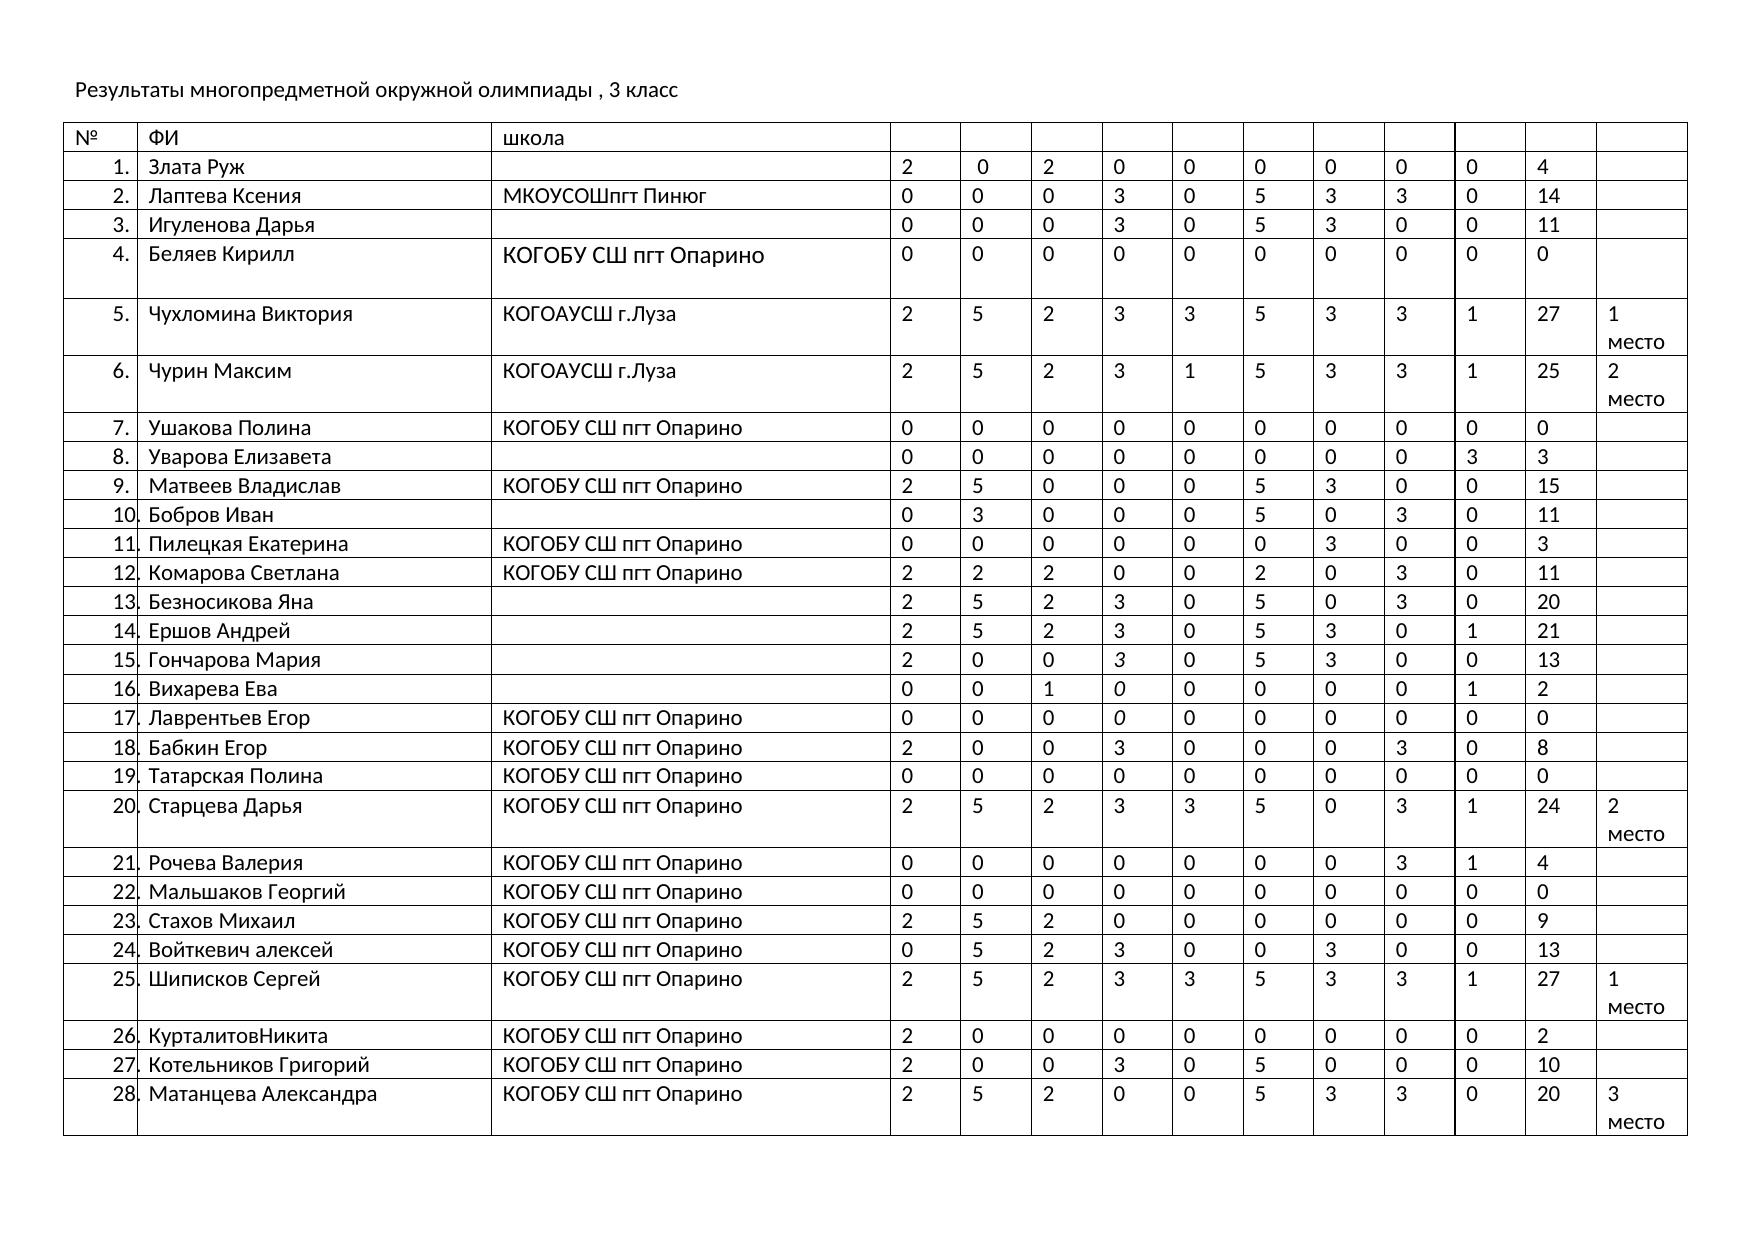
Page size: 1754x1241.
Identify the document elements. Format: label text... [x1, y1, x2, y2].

table_cell 13 [1526, 645, 1596, 673]
table_cell 2 [891, 645, 960, 673]
table_cell 0 [1244, 1021, 1313, 1049]
table_cell 0 [1456, 877, 1525, 905]
table_cell 0 [1456, 500, 1525, 528]
table_cell 3 [1385, 587, 1454, 615]
table_cell Рочева Валерия [138, 848, 491, 876]
table_cell Комарова Светлана [138, 558, 491, 586]
table_cell 0 [1314, 413, 1384, 441]
table_cell 0 [1103, 442, 1172, 470]
table_cell 0 [891, 935, 960, 963]
table_cell 0 [961, 442, 1031, 470]
table_cell 0 [891, 848, 960, 876]
table_cell 0 [1032, 1050, 1102, 1078]
table_cell 0 [1244, 733, 1313, 761]
table_cell 3 [1314, 935, 1384, 963]
table_cell 0 [1456, 529, 1525, 557]
table_cell Матвеев Владислав [138, 471, 491, 499]
table_cell 1 место [1597, 299, 1687, 355]
table_cell 1 [1032, 675, 1102, 702]
table_cell 13 [1526, 935, 1596, 963]
table_cell 0 [1032, 529, 1102, 557]
table_cell 0 [1103, 152, 1172, 180]
table_cell 3 [1103, 587, 1172, 615]
table_cell 5 [1244, 1050, 1313, 1078]
table_cell 5 [1244, 1079, 1313, 1135]
table_cell 0 [1385, 1021, 1454, 1049]
table_cell 0 [1103, 877, 1172, 905]
table_cell [64, 762, 137, 790]
table_cell 1 [1456, 675, 1525, 702]
table_cell 0 [1244, 848, 1313, 876]
table_cell 5 [961, 964, 1031, 1020]
table_cell 0 [1173, 848, 1243, 876]
table_cell [64, 935, 137, 963]
table_cell 2 место [1597, 356, 1687, 412]
table_header [961, 123, 1031, 151]
table_cell Матанцева Александра [138, 1079, 491, 1135]
table_cell 3 [1173, 791, 1243, 847]
table_cell [1597, 500, 1687, 528]
table_cell [492, 210, 890, 238]
table_cell 0 [1173, 152, 1243, 180]
table_cell [1597, 210, 1687, 238]
table_cell 0 [1526, 413, 1596, 441]
table_cell 5 [1244, 181, 1313, 209]
table_cell 0 [1173, 558, 1243, 586]
table_cell 0 [891, 877, 960, 905]
table_cell 0 [891, 239, 960, 298]
table_cell 3 [1314, 299, 1384, 355]
table_cell 24 [1526, 791, 1596, 847]
table_cell 5 [961, 356, 1031, 412]
table_cell 0 [1526, 239, 1596, 298]
table_cell Лаврентьев Егор [138, 704, 491, 732]
table_cell 0 [1032, 471, 1102, 499]
table_cell 0 [961, 645, 1031, 673]
table_cell 3 место [1597, 1079, 1687, 1135]
table_cell 0 [961, 1050, 1031, 1078]
table_cell 1 [1456, 356, 1525, 412]
table_cell Бабкин Егор [138, 733, 491, 761]
table_cell Злата Руж [138, 152, 491, 180]
table_cell 0 [1173, 935, 1243, 963]
table_cell 5 [1244, 210, 1313, 238]
table_header [1456, 123, 1525, 151]
table_cell 0 [1173, 181, 1243, 209]
table_cell 0 [1456, 645, 1525, 673]
table_cell 3 [1103, 210, 1172, 238]
table_cell 3 [1103, 645, 1172, 673]
table_cell 0 [1173, 239, 1243, 298]
table_cell 0 [1385, 935, 1454, 963]
table_cell 0 [1244, 935, 1313, 963]
table_cell 0 [1173, 1021, 1243, 1049]
table_cell 0 [891, 500, 960, 528]
table_cell 0 [1032, 848, 1102, 876]
table_cell 0 [1385, 529, 1454, 557]
table_cell [64, 356, 137, 412]
table_header [1244, 123, 1313, 151]
table_header [891, 123, 960, 151]
table_cell КОГОБУ СШ пгт Опарино [492, 964, 890, 1020]
table_cell 1 [1456, 791, 1525, 847]
table_cell 3 [1385, 964, 1454, 1020]
table_cell 14 [1526, 181, 1596, 209]
table_cell 0 [891, 442, 960, 470]
table_cell 0 [961, 529, 1031, 557]
table_cell 0 [1173, 906, 1243, 934]
table_header [1597, 123, 1687, 151]
table_cell [64, 964, 137, 1020]
table_cell 3 [1103, 935, 1172, 963]
table_cell [64, 558, 137, 586]
table_cell 0 [891, 529, 960, 557]
table_cell 0 [961, 704, 1031, 732]
table_cell Старцева Дарья [138, 791, 491, 847]
table_cell 5 [1244, 616, 1313, 644]
table_cell [492, 616, 890, 644]
table_cell [1597, 471, 1687, 499]
table_cell 0 [1103, 675, 1172, 702]
table_cell 0 [1103, 558, 1172, 586]
table_cell 0 [1456, 1079, 1525, 1135]
table_cell 0 [1456, 558, 1525, 586]
table_cell 0 [961, 733, 1031, 761]
table_cell 3 [1173, 299, 1243, 355]
table_header [1526, 123, 1596, 151]
table_cell 5 [961, 471, 1031, 499]
table_cell 21 [1526, 616, 1596, 644]
table_cell [1597, 762, 1687, 790]
table_cell 3 [1456, 442, 1525, 470]
table_cell [1597, 413, 1687, 441]
table_cell [1597, 733, 1687, 761]
table_cell [64, 210, 137, 238]
table_cell [64, 181, 137, 209]
table_cell [1597, 181, 1687, 209]
table_cell 5 [961, 1079, 1031, 1135]
table_cell 0 [1314, 675, 1384, 702]
table_cell КОГОБУ СШ пгт Опарино [492, 877, 890, 905]
table_cell 20 [1526, 1079, 1596, 1135]
table_cell [64, 587, 137, 615]
table_cell 0 [1456, 210, 1525, 238]
table_cell 0 [1314, 704, 1384, 732]
table_cell 0 [1385, 877, 1454, 905]
table_header школа [492, 123, 890, 151]
table_cell 0 [961, 239, 1031, 298]
table_cell 10 [1526, 1050, 1596, 1078]
table_cell [64, 152, 137, 180]
table_cell 2 [1032, 152, 1102, 180]
table_cell 2 [891, 558, 960, 586]
table_cell 2 [1032, 558, 1102, 586]
table_cell 0 [1032, 210, 1102, 238]
table_cell 0 [1244, 152, 1313, 180]
table_cell 0 [1173, 587, 1243, 615]
table_cell Чухломина Виктория [138, 299, 491, 355]
table_cell 0 [1526, 704, 1596, 732]
table_cell 0 [1314, 906, 1384, 934]
table_cell 0 [891, 704, 960, 732]
table_cell 0 [961, 762, 1031, 790]
table_cell 0 [1173, 442, 1243, 470]
table_cell 9 [1526, 906, 1596, 934]
table_cell 0 [1314, 848, 1384, 876]
table_cell 2 место [1597, 791, 1687, 847]
table_cell 2 [891, 152, 960, 180]
table_cell 1 [1456, 616, 1525, 644]
table_cell 0 [1385, 239, 1454, 298]
table_cell 0 [1173, 733, 1243, 761]
table_cell 5 [1244, 645, 1313, 673]
table_cell КОГОБУ СШ пгт Опарино [492, 762, 890, 790]
table_cell 2 [891, 1021, 960, 1049]
table_cell 0 [1385, 210, 1454, 238]
table_cell 0 [1103, 906, 1172, 934]
table_cell 0 [891, 675, 960, 702]
table_cell 0 [891, 413, 960, 441]
table_cell 0 [1173, 762, 1243, 790]
table_cell 3 [1385, 558, 1454, 586]
table_cell [64, 1050, 137, 1078]
table_cell 0 [1385, 645, 1454, 673]
text Результаты многопредметной окружной олимпиады , 3 класс [75, 75, 1679, 103]
table_cell 0 [1385, 675, 1454, 702]
table_cell 3 [1103, 299, 1172, 355]
table_cell 0 [1244, 675, 1313, 702]
table_cell КОГОБУ СШ пгт Опарино [492, 1079, 890, 1135]
table_cell 0 [1456, 762, 1525, 790]
table_cell 0 [1032, 762, 1102, 790]
table_cell Беляев Кирилл [138, 239, 491, 298]
table_header [1173, 123, 1243, 151]
table_cell 0 [1314, 500, 1384, 528]
table_cell КОГОАУСШ г.Луза [492, 356, 890, 412]
table_cell 3 [1314, 1079, 1384, 1135]
table_cell 0 [1456, 704, 1525, 732]
table_cell 0 [961, 848, 1031, 876]
table_cell 3 [1385, 181, 1454, 209]
table_cell 5 [961, 587, 1031, 615]
table_cell 2 [891, 616, 960, 644]
table_cell КОГОБУ СШ пгт Опарино [492, 239, 890, 298]
table_cell 3 [1314, 529, 1384, 557]
table_cell 0 [1314, 762, 1384, 790]
table_cell [64, 733, 137, 761]
table_cell Войткевич алексей [138, 935, 491, 963]
table_header [1032, 123, 1102, 151]
table_cell [1597, 1021, 1687, 1049]
table_cell 0 [1456, 733, 1525, 761]
table_cell 5 [1244, 587, 1313, 615]
table_cell [1597, 616, 1687, 644]
table_cell 0 [1385, 616, 1454, 644]
table_cell 3 [1385, 299, 1454, 355]
table_cell 3 [1314, 616, 1384, 644]
table_cell 0 [1456, 152, 1525, 180]
table_cell 2 [1032, 587, 1102, 615]
table_cell Стахов Михаил [138, 906, 491, 934]
table_cell 0 [1244, 762, 1313, 790]
table_cell Котельников Григорий [138, 1050, 491, 1078]
table_cell 3 [1173, 964, 1243, 1020]
table_cell 0 [1314, 791, 1384, 847]
table_cell КОГОБУ СШ пгт Опарино [492, 704, 890, 732]
table_cell 11 [1526, 210, 1596, 238]
table_cell МКОУСОШпгт Пинюг [492, 181, 890, 209]
table_cell КОГОБУ СШ пгт Опарино [492, 848, 890, 876]
table_cell КОГОБУ СШ пгт Опарино [492, 471, 890, 499]
table_cell 0 [1314, 558, 1384, 586]
table_cell 3 [1385, 791, 1454, 847]
table_cell 0 [1173, 413, 1243, 441]
table_cell КОГОБУ СШ пгт Опарино [492, 906, 890, 934]
table_cell 25 [1526, 356, 1596, 412]
table_cell Бобров Иван [138, 500, 491, 528]
table_cell 3 [1103, 356, 1172, 412]
table_cell 0 [961, 152, 1031, 180]
table_cell 0 [1456, 935, 1525, 963]
table_cell 3 [1385, 733, 1454, 761]
table_cell 5 [961, 616, 1031, 644]
table_cell 3 [1385, 1079, 1454, 1135]
table_cell КОГОБУ СШ пгт Опарино [492, 529, 890, 557]
table_cell 0 [1032, 704, 1102, 732]
table_cell 0 [891, 762, 960, 790]
table_cell 5 [1244, 471, 1313, 499]
table_cell 0 [1244, 877, 1313, 905]
table_cell 0 [1173, 529, 1243, 557]
table_cell 2 [891, 587, 960, 615]
table_cell 2 [1032, 964, 1102, 1020]
table_cell [64, 239, 137, 298]
table_cell 0 [1244, 413, 1313, 441]
table_cell 0 [1103, 239, 1172, 298]
table_cell 0 [961, 1021, 1031, 1049]
table_cell 3 [1526, 442, 1596, 470]
table_cell 0 [1173, 675, 1243, 702]
table_cell 0 [1314, 733, 1384, 761]
table_cell 2 [1526, 1021, 1596, 1049]
table_cell 2 [891, 733, 960, 761]
table_cell 0 [1173, 471, 1243, 499]
table_cell 3 [1103, 964, 1172, 1020]
table_cell 2 [1032, 791, 1102, 847]
table_cell 0 [961, 210, 1031, 238]
table_cell 0 [1314, 1021, 1384, 1049]
table_cell [64, 1021, 137, 1049]
table_cell 0 [1456, 239, 1525, 298]
table_cell [64, 704, 137, 732]
table_cell Ершов Андрей [138, 616, 491, 644]
table_cell 2 [1526, 675, 1596, 702]
table_cell 3 [1385, 356, 1454, 412]
table_cell 0 [1456, 471, 1525, 499]
table_cell 0 [1103, 848, 1172, 876]
table_cell 11 [1526, 500, 1596, 528]
table_cell Уварова Елизавета [138, 442, 491, 470]
table_cell КОГОБУ СШ пгт Опарино [492, 1050, 890, 1078]
table_cell 0 [1385, 1050, 1454, 1078]
table_cell 3 [1314, 181, 1384, 209]
table_cell 2 [891, 791, 960, 847]
table_cell [492, 675, 890, 702]
table_cell 2 [891, 1079, 960, 1135]
table_cell 2 [891, 299, 960, 355]
table_cell 5 [1244, 299, 1313, 355]
table_cell [1597, 675, 1687, 702]
table_cell 4 [1526, 848, 1596, 876]
table_cell 2 [891, 471, 960, 499]
table_cell 2 [1032, 906, 1102, 934]
table_cell [1597, 558, 1687, 586]
table_cell 0 [1032, 1021, 1102, 1049]
table_cell 3 [1314, 964, 1384, 1020]
table_cell 0 [1032, 877, 1102, 905]
table_cell Гончарова Мария [138, 645, 491, 673]
table_cell 2 [961, 558, 1031, 586]
table_cell 0 [1526, 762, 1596, 790]
table_cell 0 [961, 877, 1031, 905]
table_cell [64, 413, 137, 441]
table_header № [64, 123, 137, 151]
table_cell 1 [1173, 356, 1243, 412]
table_cell 27 [1526, 299, 1596, 355]
table_cell 15 [1526, 471, 1596, 499]
table_cell 0 [1385, 442, 1454, 470]
table_cell 3 [1103, 1050, 1172, 1078]
table_cell Лаптева Ксения [138, 181, 491, 209]
table_cell 27 [1526, 964, 1596, 1020]
table_header [1314, 123, 1384, 151]
table_cell 8 [1526, 733, 1596, 761]
table_cell 1 [1456, 964, 1525, 1020]
table_cell Татарская Полина [138, 762, 491, 790]
table_cell 0 [1032, 413, 1102, 441]
table_cell 0 [1103, 1079, 1172, 1135]
table_cell КОГОАУСШ г.Луза [492, 299, 890, 355]
table_cell 0 [1385, 704, 1454, 732]
table_cell 0 [1173, 877, 1243, 905]
table_cell 0 [1456, 413, 1525, 441]
table_cell [64, 877, 137, 905]
table_cell [1597, 848, 1687, 876]
table_cell 3 [1103, 181, 1172, 209]
table_cell [64, 848, 137, 876]
table_cell КОГОБУ СШ пгт Опарино [492, 413, 890, 441]
table_cell 0 [1385, 152, 1454, 180]
table_cell 0 [961, 181, 1031, 209]
table_cell 0 [1103, 413, 1172, 441]
table_cell [1597, 645, 1687, 673]
table_header [1103, 123, 1172, 151]
table_cell [492, 587, 890, 615]
table_cell 2 [891, 356, 960, 412]
table_cell 0 [1103, 762, 1172, 790]
table_cell 0 [1526, 877, 1596, 905]
table_cell 0 [1385, 762, 1454, 790]
table_cell 0 [1244, 239, 1313, 298]
table_cell [1597, 704, 1687, 732]
table_cell [1597, 442, 1687, 470]
table_cell Мальшаков Георгий [138, 877, 491, 905]
table_cell 2 [891, 906, 960, 934]
table_cell 0 [1032, 442, 1102, 470]
table_cell [1597, 1050, 1687, 1078]
table_cell КурталитовНикита [138, 1021, 491, 1049]
table_cell 5 [961, 299, 1031, 355]
table_cell 0 [1314, 877, 1384, 905]
table_cell 2 [1032, 299, 1102, 355]
table_cell 0 [1173, 210, 1243, 238]
table_cell 0 [1385, 413, 1454, 441]
table_cell 0 [961, 675, 1031, 702]
table_cell 0 [1456, 906, 1525, 934]
table_cell 20 [1526, 587, 1596, 615]
table_header [1385, 123, 1454, 151]
table_cell 0 [1244, 442, 1313, 470]
table_cell 0 [1103, 1021, 1172, 1049]
table_cell [64, 442, 137, 470]
table_cell 2 [1244, 558, 1313, 586]
table_cell 0 [1173, 1050, 1243, 1078]
table_cell 0 [961, 413, 1031, 441]
table_cell [1597, 239, 1687, 298]
table_cell 0 [891, 210, 960, 238]
table_cell 0 [1314, 239, 1384, 298]
table_cell [64, 791, 137, 847]
table_cell 0 [1032, 239, 1102, 298]
table_cell Чурин Максим [138, 356, 491, 412]
table_cell [64, 500, 137, 528]
table_cell КОГОБУ СШ пгт Опарино [492, 935, 890, 963]
table_cell 3 [1314, 210, 1384, 238]
table_cell [492, 500, 890, 528]
table_cell Шиписков Сергей [138, 964, 491, 1020]
table_cell 3 [1314, 645, 1384, 673]
table_header ФИ [138, 123, 491, 151]
table_cell 5 [1244, 791, 1313, 847]
table_cell [1597, 529, 1687, 557]
table_cell [64, 645, 137, 673]
table_cell 3 [1385, 848, 1454, 876]
table_cell 3 [1103, 733, 1172, 761]
table_cell 3 [1314, 356, 1384, 412]
table_cell 3 [1103, 616, 1172, 644]
table_cell 5 [1244, 500, 1313, 528]
table_cell 2 [1032, 935, 1102, 963]
table_cell 0 [1456, 1050, 1525, 1078]
table_cell 0 [1314, 1050, 1384, 1078]
table_cell 0 [1244, 704, 1313, 732]
table_cell 2 [1032, 1079, 1102, 1135]
table_cell [492, 645, 890, 673]
table_cell 5 [961, 791, 1031, 847]
table_cell [1597, 587, 1687, 615]
table_cell КОГОБУ СШ пгт Опарино [492, 558, 890, 586]
table_cell 3 [1103, 791, 1172, 847]
table_cell КОГОБУ СШ пгт Опарино [492, 1021, 890, 1049]
table_cell [492, 442, 890, 470]
table_cell 2 [891, 1050, 960, 1078]
table_cell КОГОБУ СШ пгт Опарино [492, 733, 890, 761]
table_cell Игуленова Дарья [138, 210, 491, 238]
table_cell [1597, 877, 1687, 905]
table_cell 5 [961, 935, 1031, 963]
table_cell 0 [1032, 645, 1102, 673]
table_cell [64, 675, 137, 702]
table_cell 2 [1032, 356, 1102, 412]
table_cell 0 [1103, 500, 1172, 528]
table_cell 5 [1244, 356, 1313, 412]
table_cell 3 [1385, 500, 1454, 528]
table_cell 0 [1314, 587, 1384, 615]
table_cell 0 [1244, 529, 1313, 557]
table_cell 1 [1456, 848, 1525, 876]
table_cell [1597, 906, 1687, 934]
table_cell 0 [1032, 181, 1102, 209]
table_cell 0 [1244, 906, 1313, 934]
table_cell 0 [1103, 529, 1172, 557]
table_cell 0 [1173, 645, 1243, 673]
table_cell 4 [1526, 152, 1596, 180]
table_cell 5 [961, 906, 1031, 934]
table_cell 3 [961, 500, 1031, 528]
table_cell 0 [1314, 152, 1384, 180]
table_cell 0 [1173, 704, 1243, 732]
table_cell 0 [1032, 733, 1102, 761]
table_cell 0 [1173, 1079, 1243, 1135]
table_cell 0 [1456, 181, 1525, 209]
table_cell Пилецкая Екатерина [138, 529, 491, 557]
table_cell 0 [1032, 500, 1102, 528]
table_cell 2 [891, 964, 960, 1020]
table_cell КОГОБУ СШ пгт Опарино [492, 791, 890, 847]
table_cell 0 [1173, 500, 1243, 528]
table_cell 0 [891, 181, 960, 209]
table_cell Безносикова Яна [138, 587, 491, 615]
table_cell [64, 1079, 137, 1135]
table_cell [64, 529, 137, 557]
table_cell [64, 616, 137, 644]
table_cell 3 [1526, 529, 1596, 557]
table_cell [492, 152, 890, 180]
table_cell 0 [1385, 471, 1454, 499]
table_cell 11 [1526, 558, 1596, 586]
table_cell [1597, 935, 1687, 963]
table_cell 0 [1456, 1021, 1525, 1049]
table_cell 0 [1103, 471, 1172, 499]
table_cell 0 [1103, 704, 1172, 732]
table_cell 0 [1314, 442, 1384, 470]
table_cell [64, 906, 137, 934]
table_cell 3 [1314, 471, 1384, 499]
table_cell 0 [1173, 616, 1243, 644]
table_cell Вихарева Ева [138, 675, 491, 702]
table_cell 2 [1032, 616, 1102, 644]
table_cell Ушакова Полина [138, 413, 491, 441]
table_cell 0 [1456, 587, 1525, 615]
table_cell 5 [1244, 964, 1313, 1020]
table_cell [64, 471, 137, 499]
table_cell 1 место [1597, 964, 1687, 1020]
table_cell 0 [1385, 906, 1454, 934]
table_cell 1 [1456, 299, 1525, 355]
table_cell [1597, 152, 1687, 180]
table_cell [64, 299, 137, 355]
